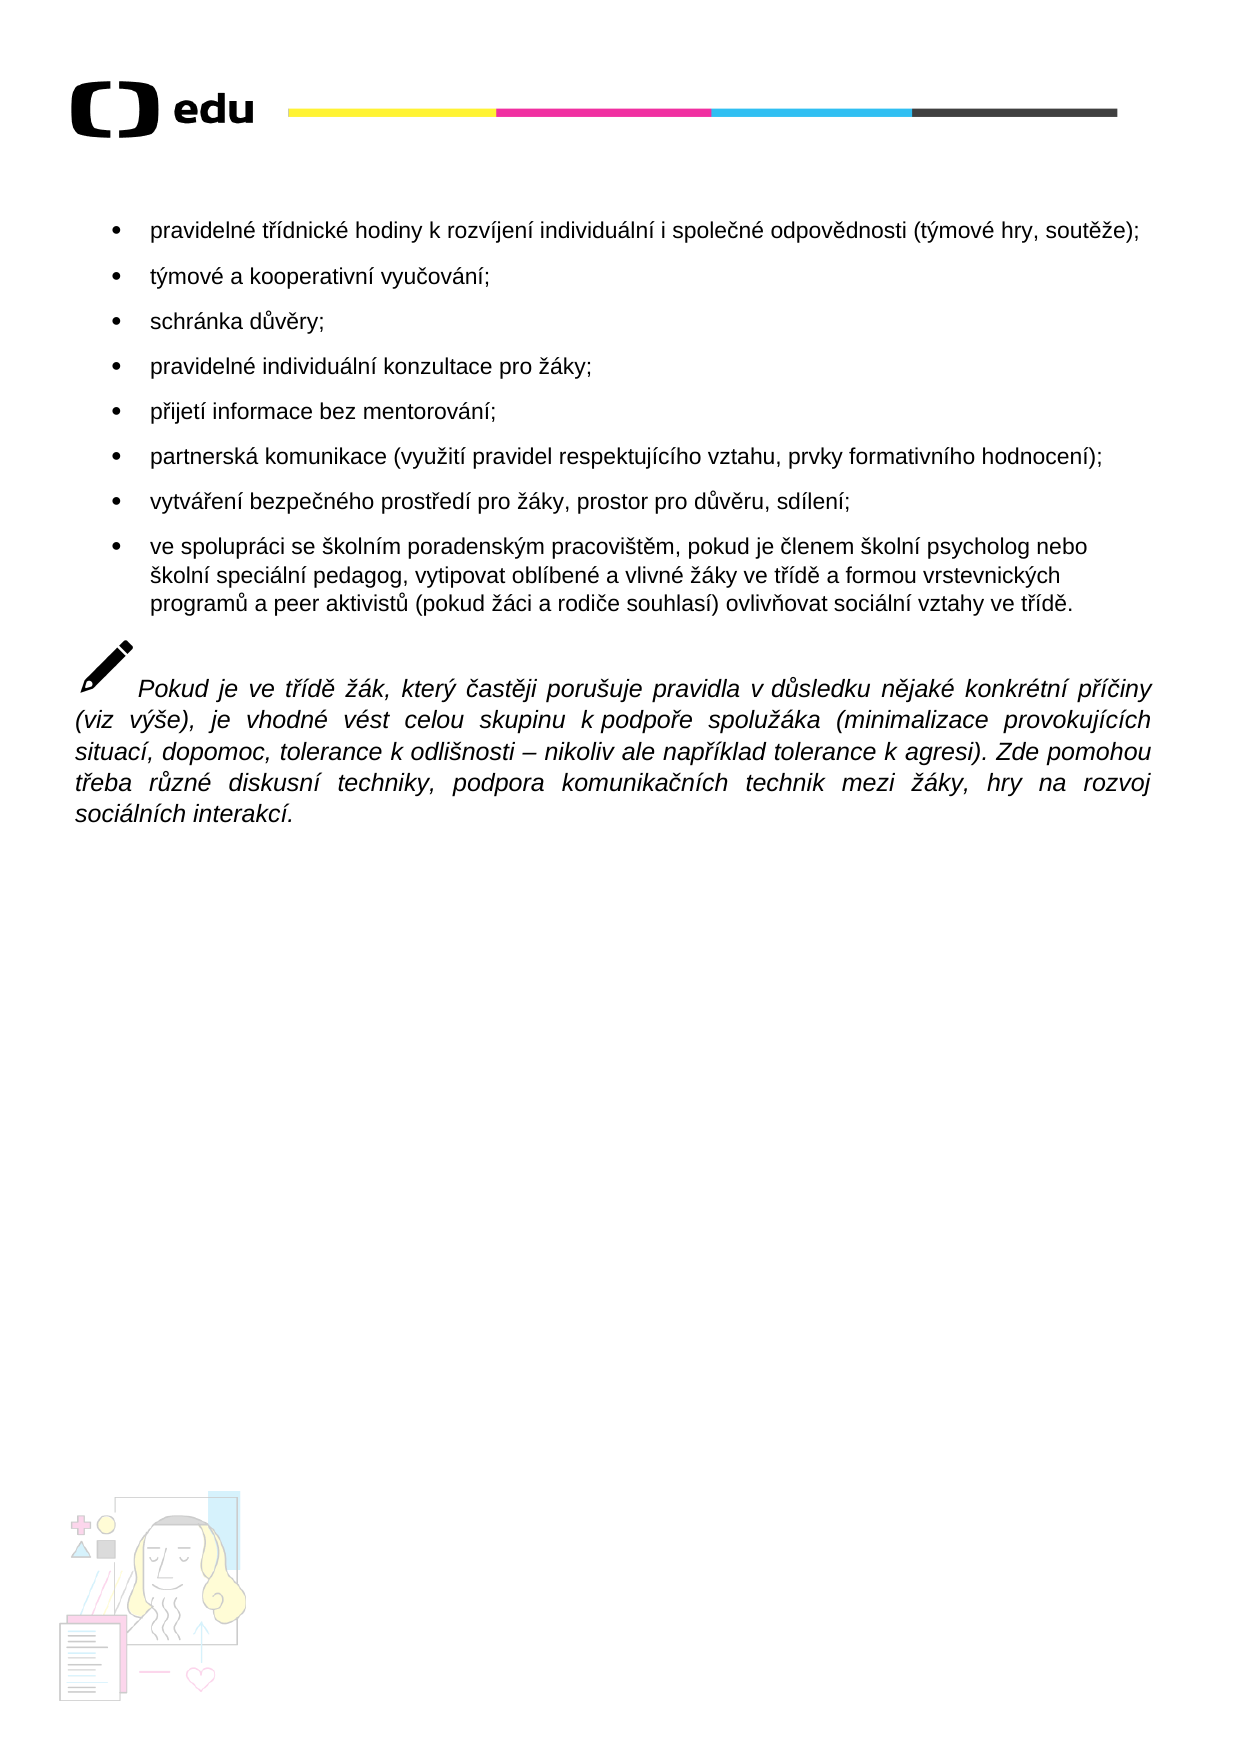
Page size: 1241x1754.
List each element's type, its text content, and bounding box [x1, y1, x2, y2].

text partnerská komunikace (využití pravidel respektujícího vztahu, prvky formativního hodnocení); [112, 443, 1152, 469]
text týmové a kooperativní vyučování; [112, 263, 1152, 289]
text Pokud je ve třídě žák, který častěji porušuje pravidla v důsledku nějaké konkrétní příčiny (viz výše), je vhodné vést celou skupinu k podpoře spolužáka (minimalizace provokujících situací, dopomoc, tolerance k odlišnosti – nikoliv ale například tolerance k agresi). Zde pomohou třeba různé diskusní techniky, podpora komunikačních technik mezi žáky, hry na rozvoj sociálních interakcí. [75, 635, 1152, 827]
picture [63, 73, 1118, 190]
text vytváření bezpečného prostředí pro žáky, prostor pro důvěru, sdílení; [112, 488, 1152, 514]
picture [75, 635, 138, 698]
text schránka důvěry; [112, 308, 1152, 334]
text přijetí informace bez mentorování; [112, 398, 1152, 424]
text pravidelné třídnické hodiny k rozvíjení individuální i společné odpovědnosti (týmové hry, soutěže); [112, 217, 1152, 244]
picture [58, 1491, 246, 1701]
text pravidelné individuální konzultace pro žáky; [112, 353, 1152, 379]
text ve spolupráci se školním poradenským pracovištěm, pokud je členem školní psycholog nebo školní speciální pedagog, vytipovat oblíbené a vlivné žáky ve třídě a formou vrstevnických programů a peer aktivistů (pokud žáci a rodiče souhlasí) ovlivňovat sociální vztahy ve třídě. [112, 533, 1152, 616]
